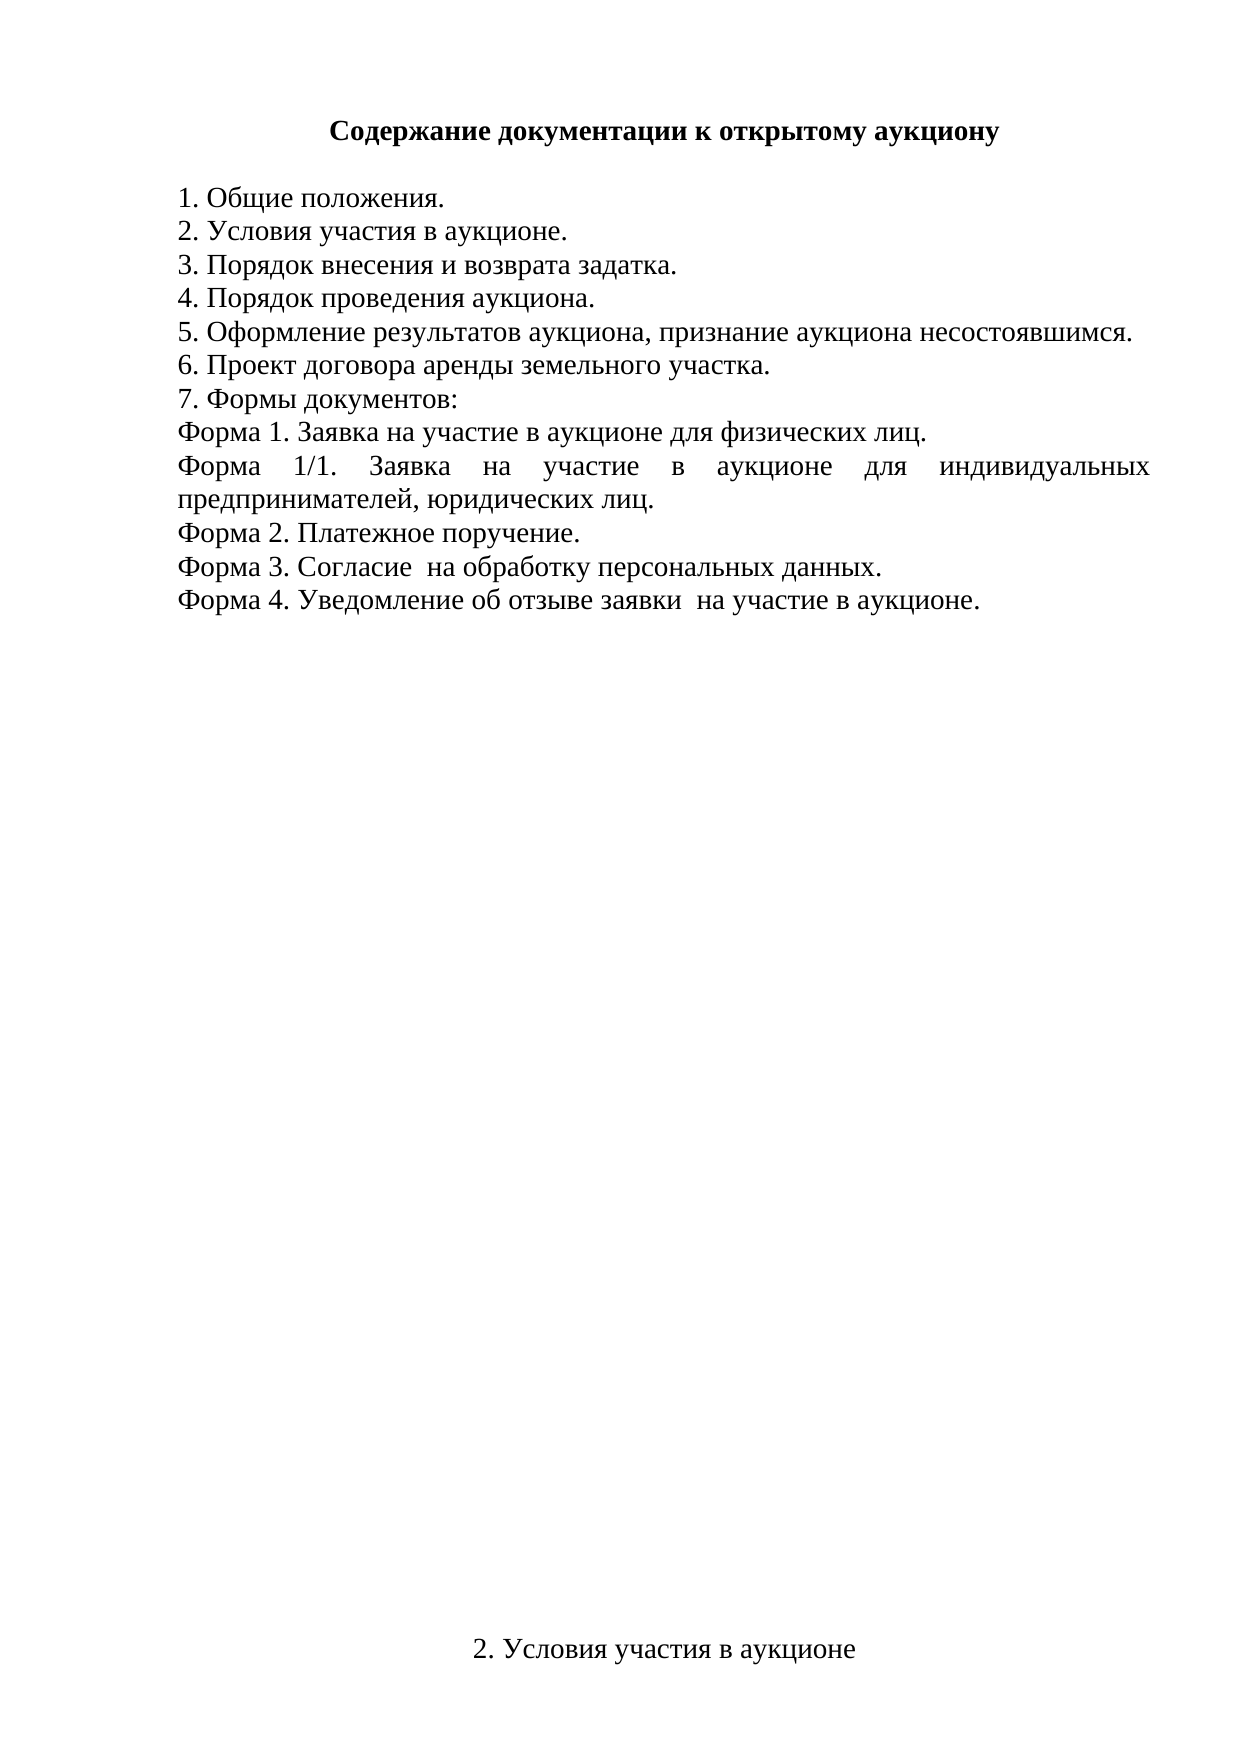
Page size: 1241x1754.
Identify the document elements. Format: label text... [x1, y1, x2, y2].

text Форма 3. Согласие на обработку персональных данных. [177, 549, 1152, 582]
text 5. Оформление результатов аукциона, признание аукциона несостоявшимся. [177, 314, 1152, 347]
text 6. Проект договора аренды земельного участка. [177, 347, 1152, 381]
text Содержание документации к открытому аукциону [177, 113, 1152, 146]
text Форма 2. Платежное поручение. [177, 515, 1152, 549]
text 3. Порядок внесения и возврата задатка. [177, 247, 1152, 280]
text 2. Условия участия в аукционе [177, 1631, 1152, 1664]
text 1. Общие положения. [177, 180, 1152, 213]
text Форма 4. Уведомление об отзыве заявки на участие в аукционе. [177, 582, 1152, 616]
text Форма 1. Заявка на участие в аукционе для физических лиц. [177, 414, 1152, 448]
text Форма 1/1. Заявка на участие в аукционе для индивидуальных предпринимателей, юридических лиц. [177, 448, 1152, 515]
text 7. Формы документов: [177, 381, 1152, 414]
text 2. Условия участия в аукционе. [177, 213, 1152, 247]
text 4. Порядок проведения аукциона. [177, 280, 1152, 314]
